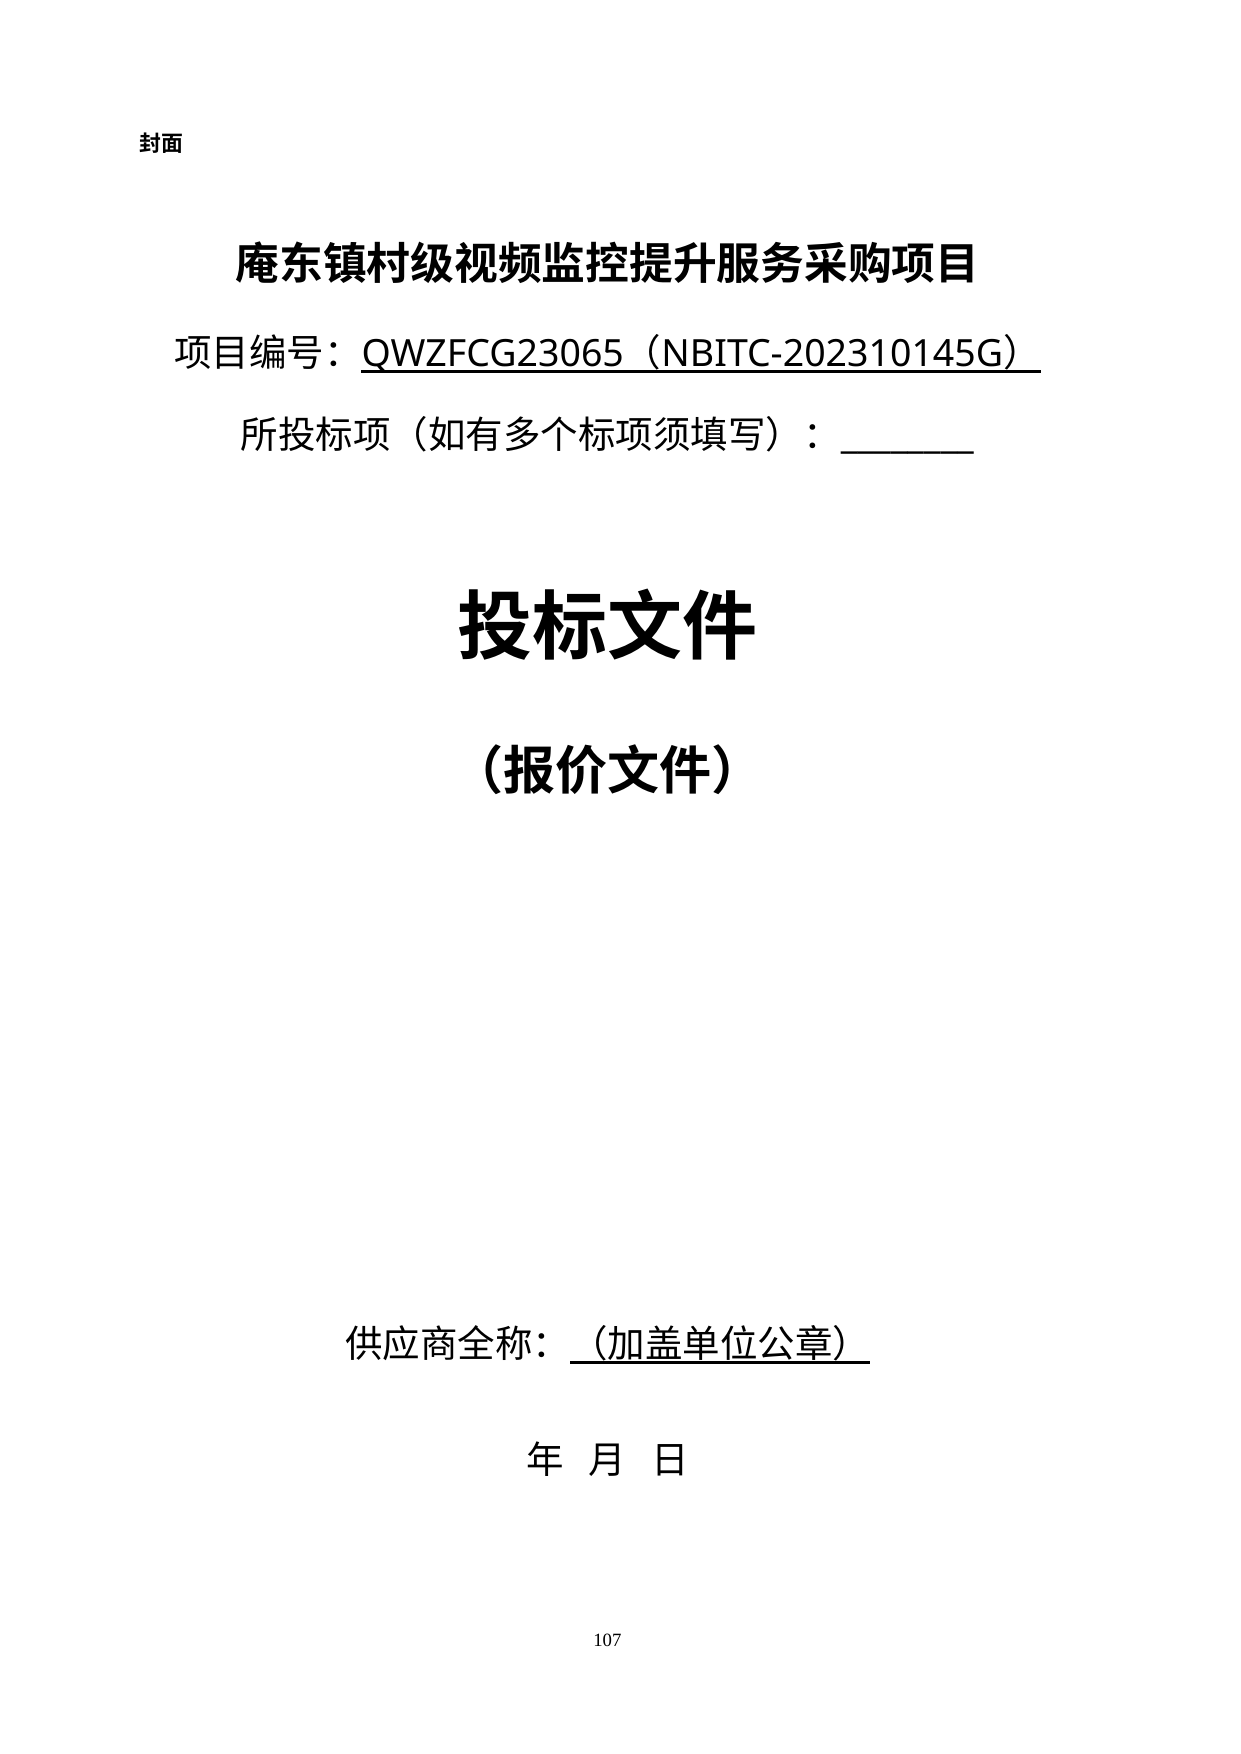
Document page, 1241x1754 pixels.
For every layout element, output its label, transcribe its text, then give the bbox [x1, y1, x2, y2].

text （报价文件） [139, 729, 1075, 804]
text 年 月 日 [139, 1430, 1075, 1484]
text 投标文件 [139, 566, 1075, 675]
text 项目编号：QWZFCG23065（NBITC-202310145G） [139, 323, 1075, 378]
text 所投标项（如有多个标项须填写）：________ [139, 405, 1075, 459]
text 封面 [139, 118, 1075, 160]
text 庵东镇村级视频监控提升服务采购项目 [139, 228, 1075, 292]
text 供应商全称：（加盖单位公章） [139, 1314, 1075, 1369]
